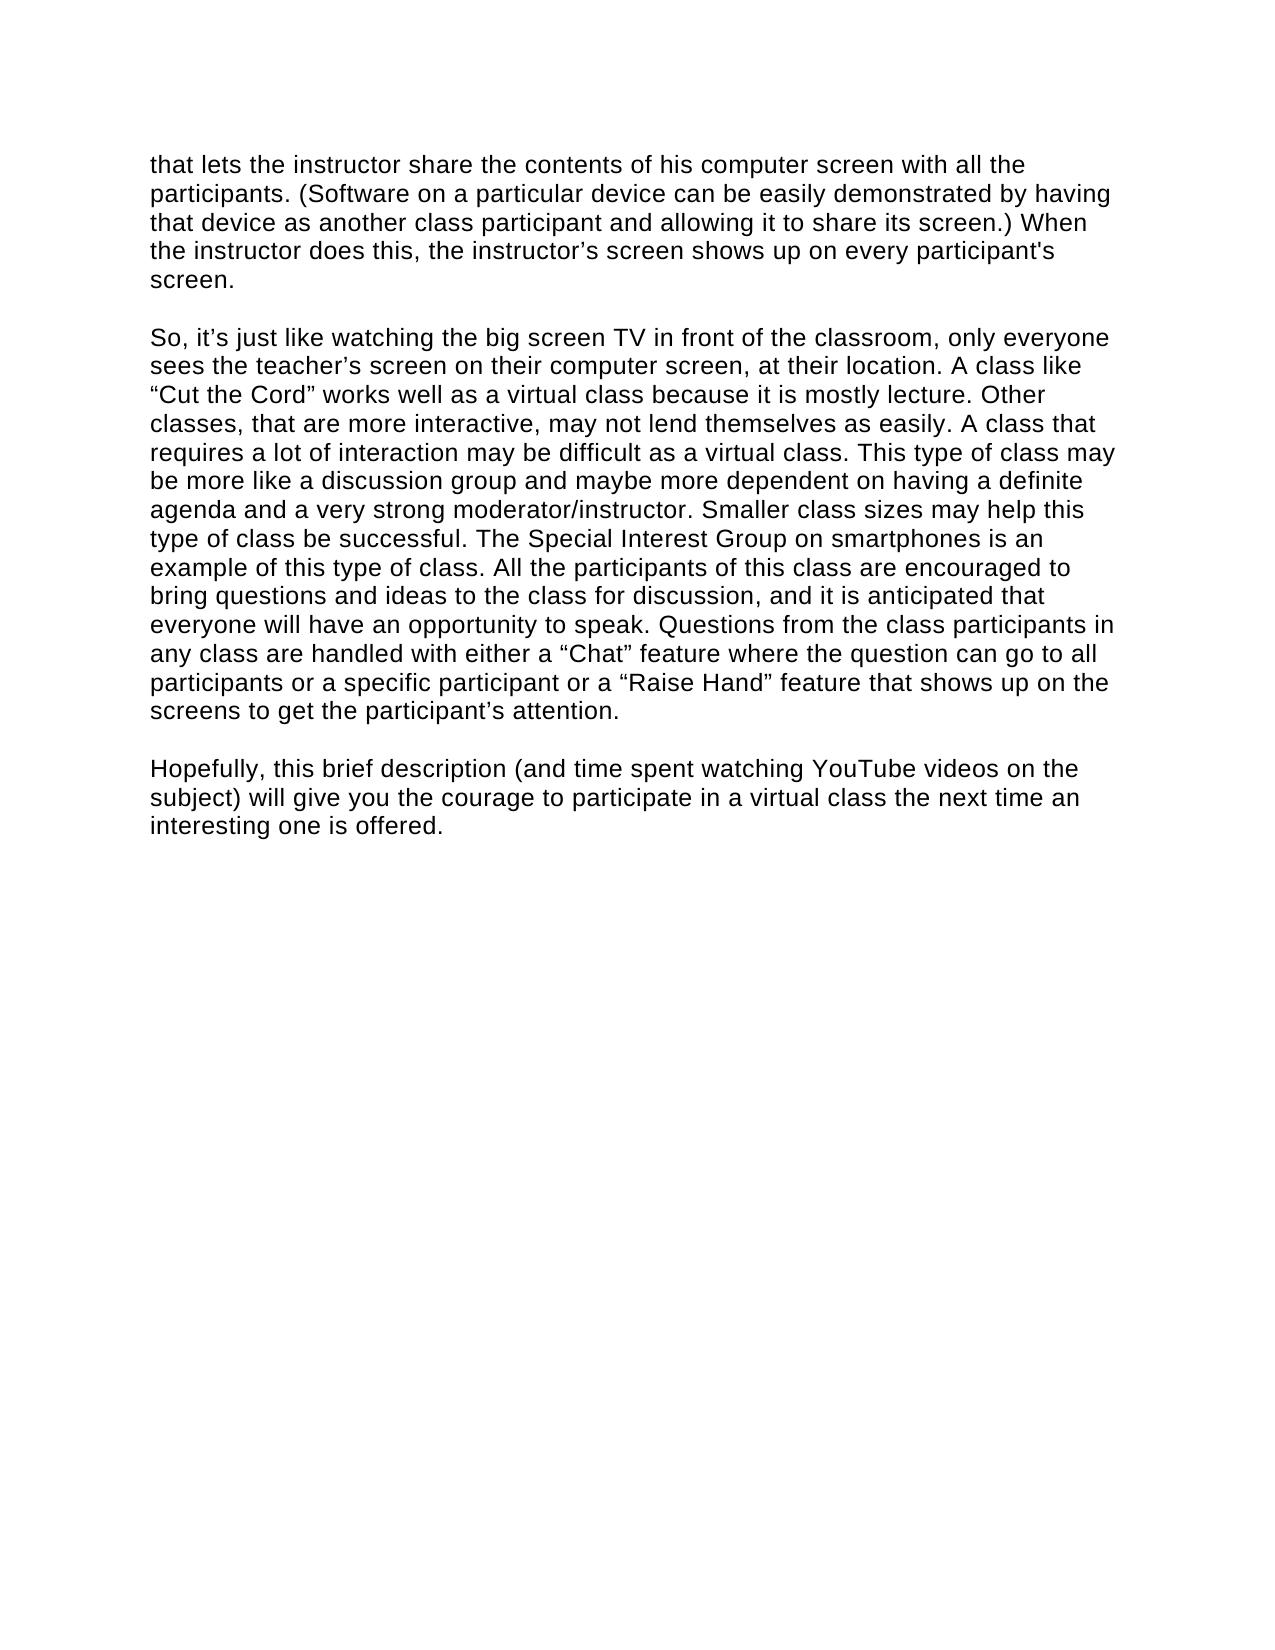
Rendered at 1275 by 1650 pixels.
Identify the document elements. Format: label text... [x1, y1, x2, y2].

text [150, 150, 1125, 294]
text Hopefully, this brief description (and time spent watching YouTube videos on the subject) will give you the courage to participate in a virtual class the next time an interesting one is offered. [150, 754, 1125, 840]
text So, it’s just like watching the big screen TV in front of the classroom, only everyone sees the teacher’s screen on their computer screen, at their location. A class like “Cut the Cord” works well as a virtual class because it is mostly lecture. Other classes, that are more interactive, may not lend themselves as easily. A class that requires a lot of interaction may be difficult as a virtual class. This type of class may be more like a discussion group and maybe more dependent on having a definite agenda and a very strong moderator/instructor. Smaller class sizes may help this type of class be successful. The Special Interest Group on smartphones is an example of this type of class. All the participants of this class are encouraged to bring questions and ideas to the class for discussion, and it is anticipated that everyone will have an opportunity to speak. Questions from the class participants in any class are handled with either a “Chat” feature where the question can go to all participants or a specific participant or a “Raise Hand” feature that shows up on the screens to get the participant’s attention. [150, 322, 1125, 725]
